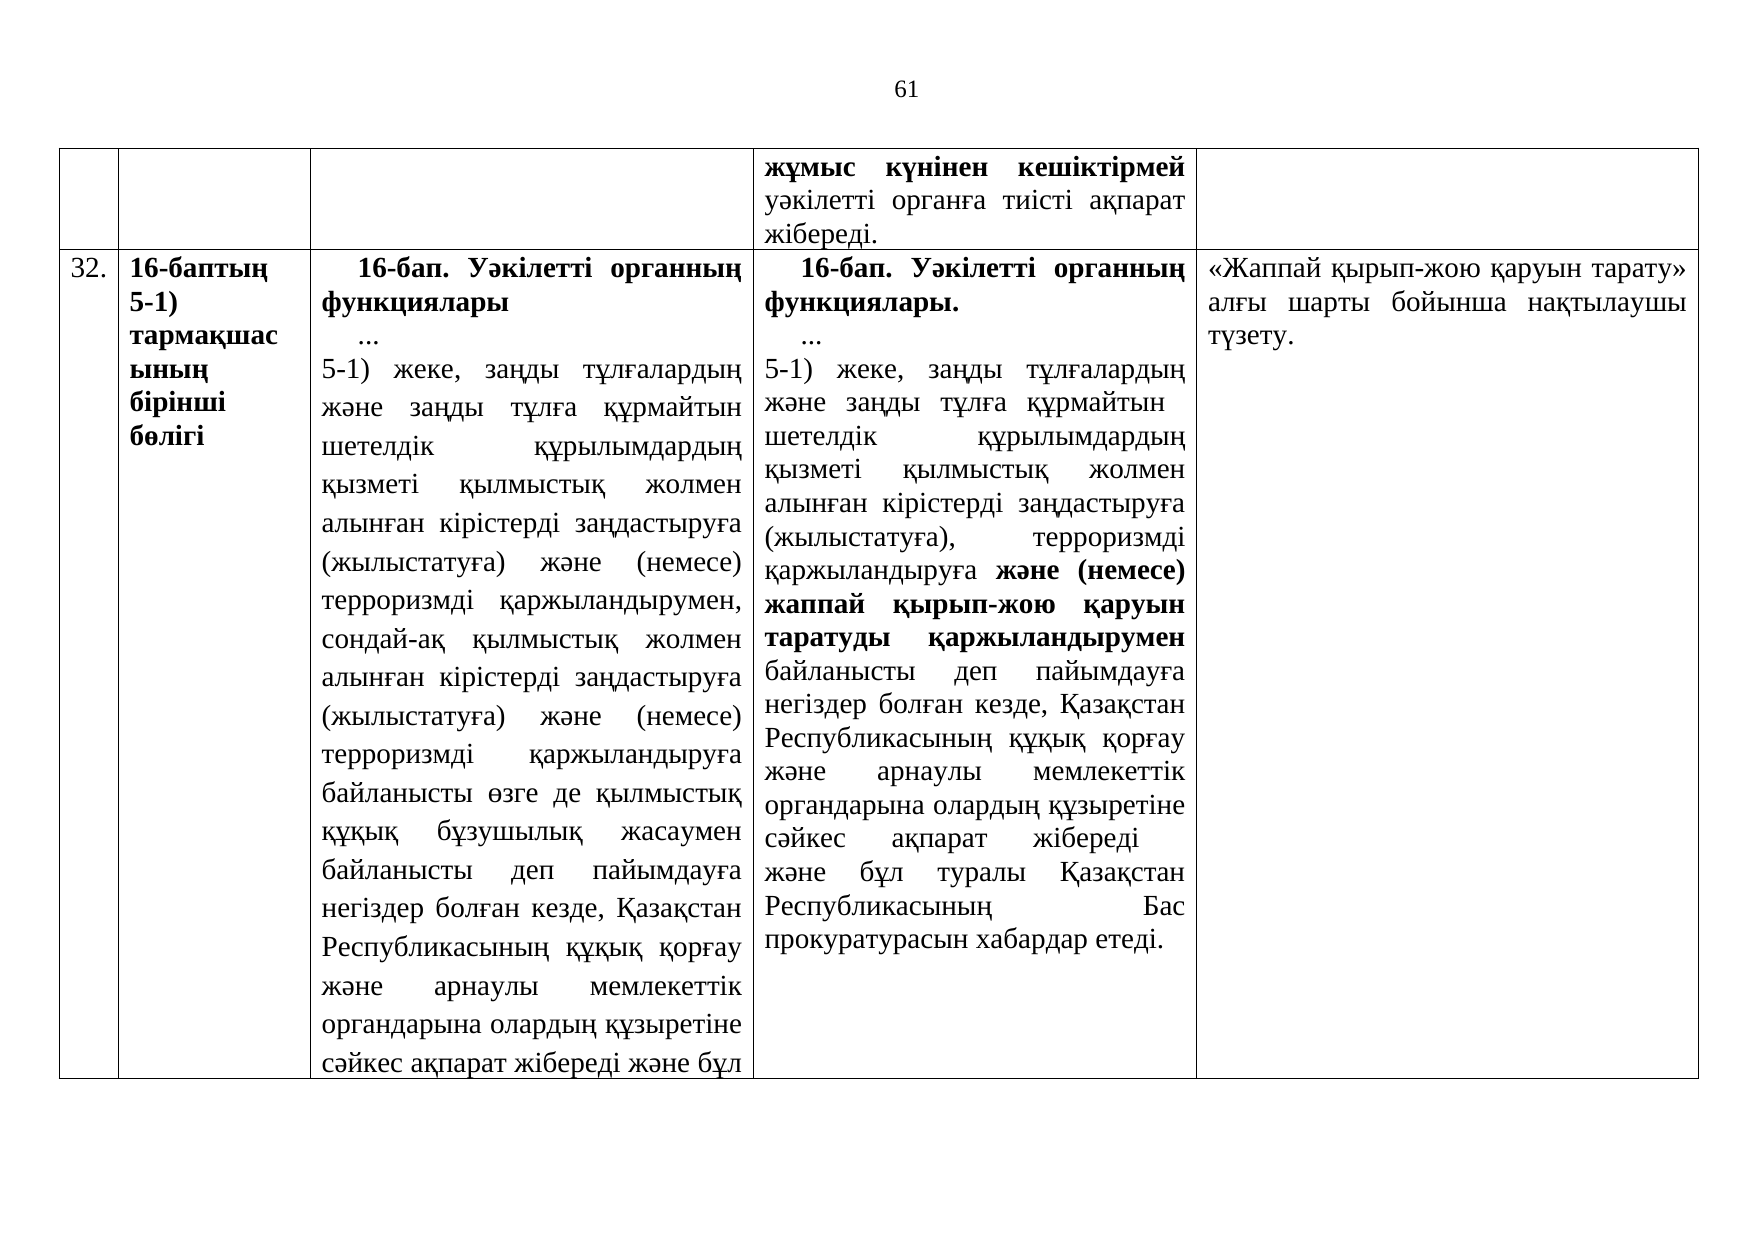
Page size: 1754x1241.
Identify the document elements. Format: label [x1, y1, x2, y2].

table_cell [1197, 250, 1698, 1078]
table_cell [119, 149, 310, 249]
table_cell [60, 149, 118, 249]
table_cell [311, 250, 753, 1078]
table_cell [1197, 149, 1698, 249]
table_cell [754, 250, 1196, 1078]
table_cell [311, 149, 753, 249]
table_cell [754, 149, 1196, 249]
table_cell [119, 250, 310, 1078]
table_cell [60, 250, 118, 1078]
